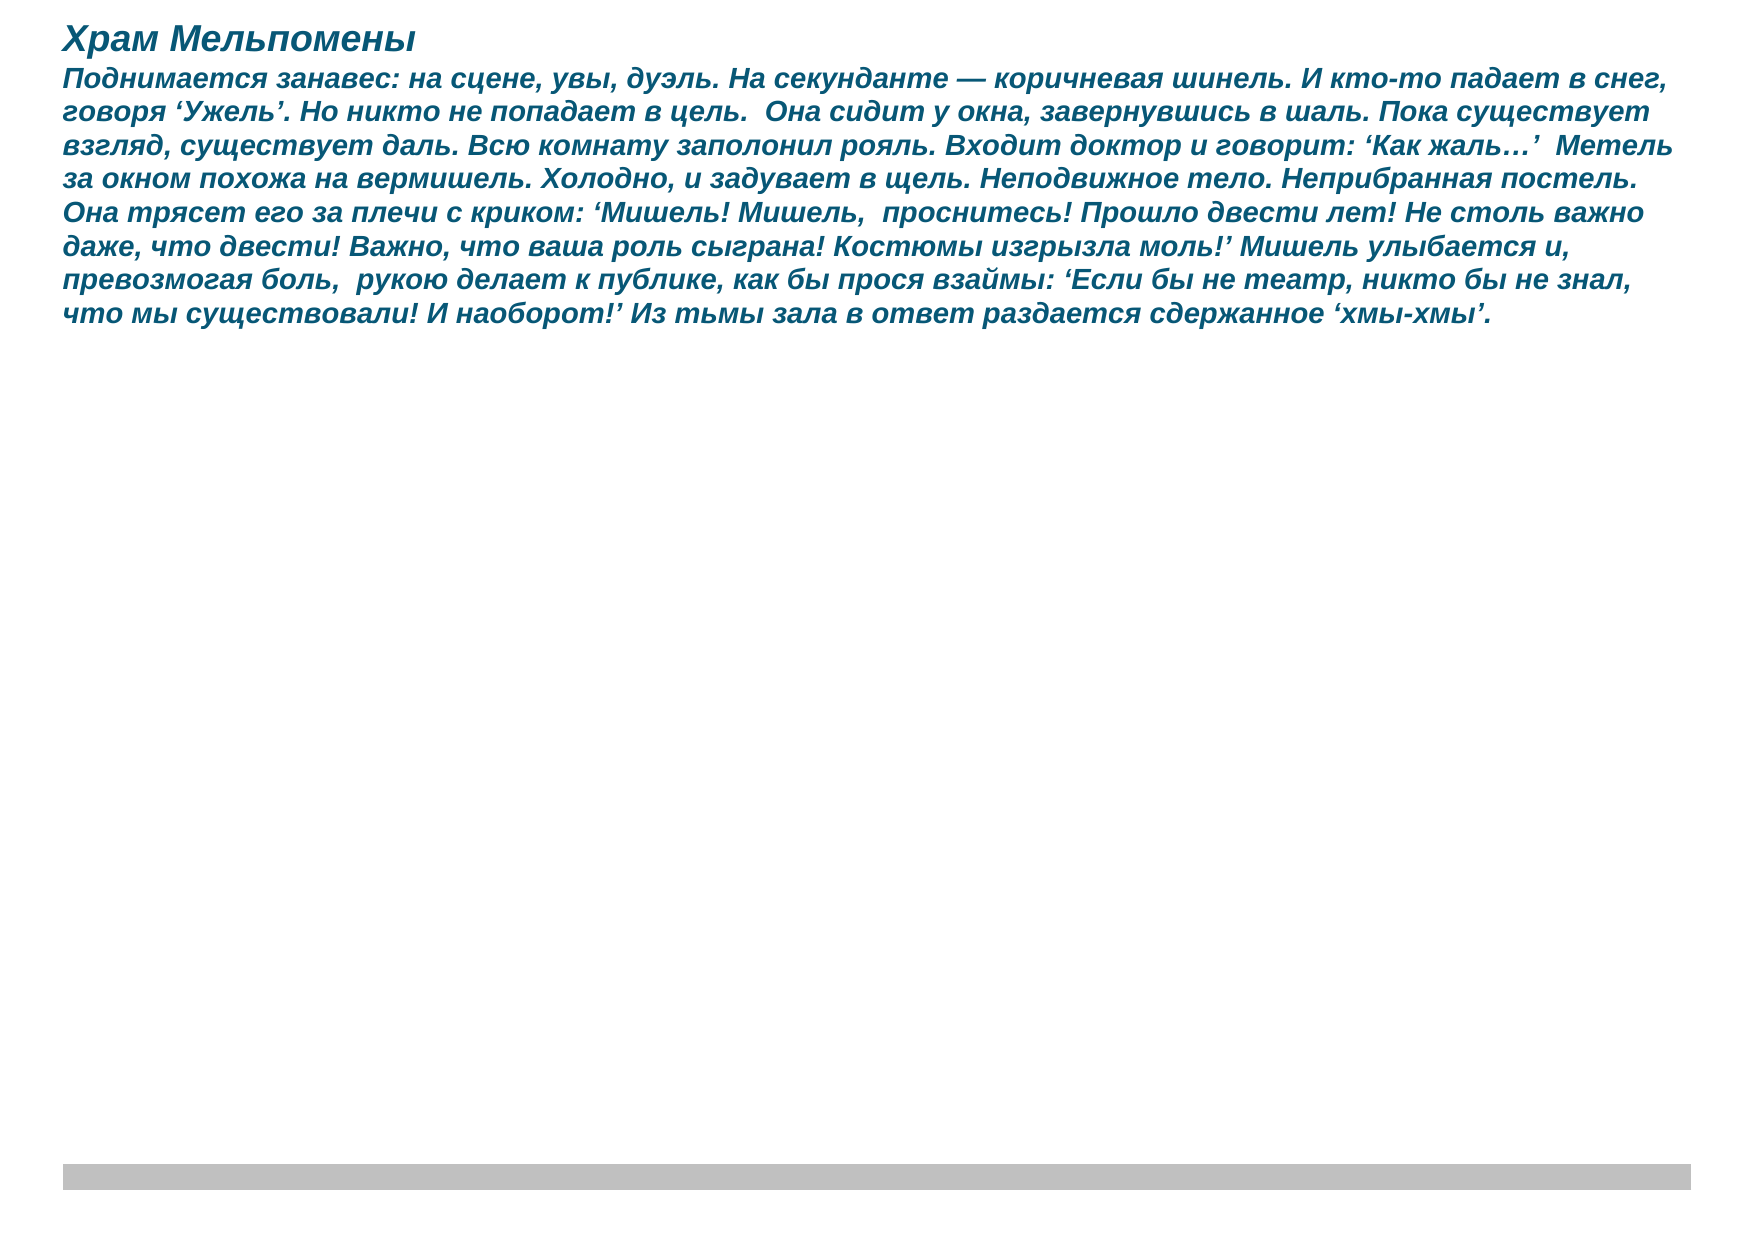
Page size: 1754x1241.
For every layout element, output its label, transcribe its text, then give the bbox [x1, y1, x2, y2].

text Поднимается занавес: на сцене, увы, дуэль. [62, 61, 1691, 329]
subtitle Храм Мельпомены [62, 17, 1691, 60]
